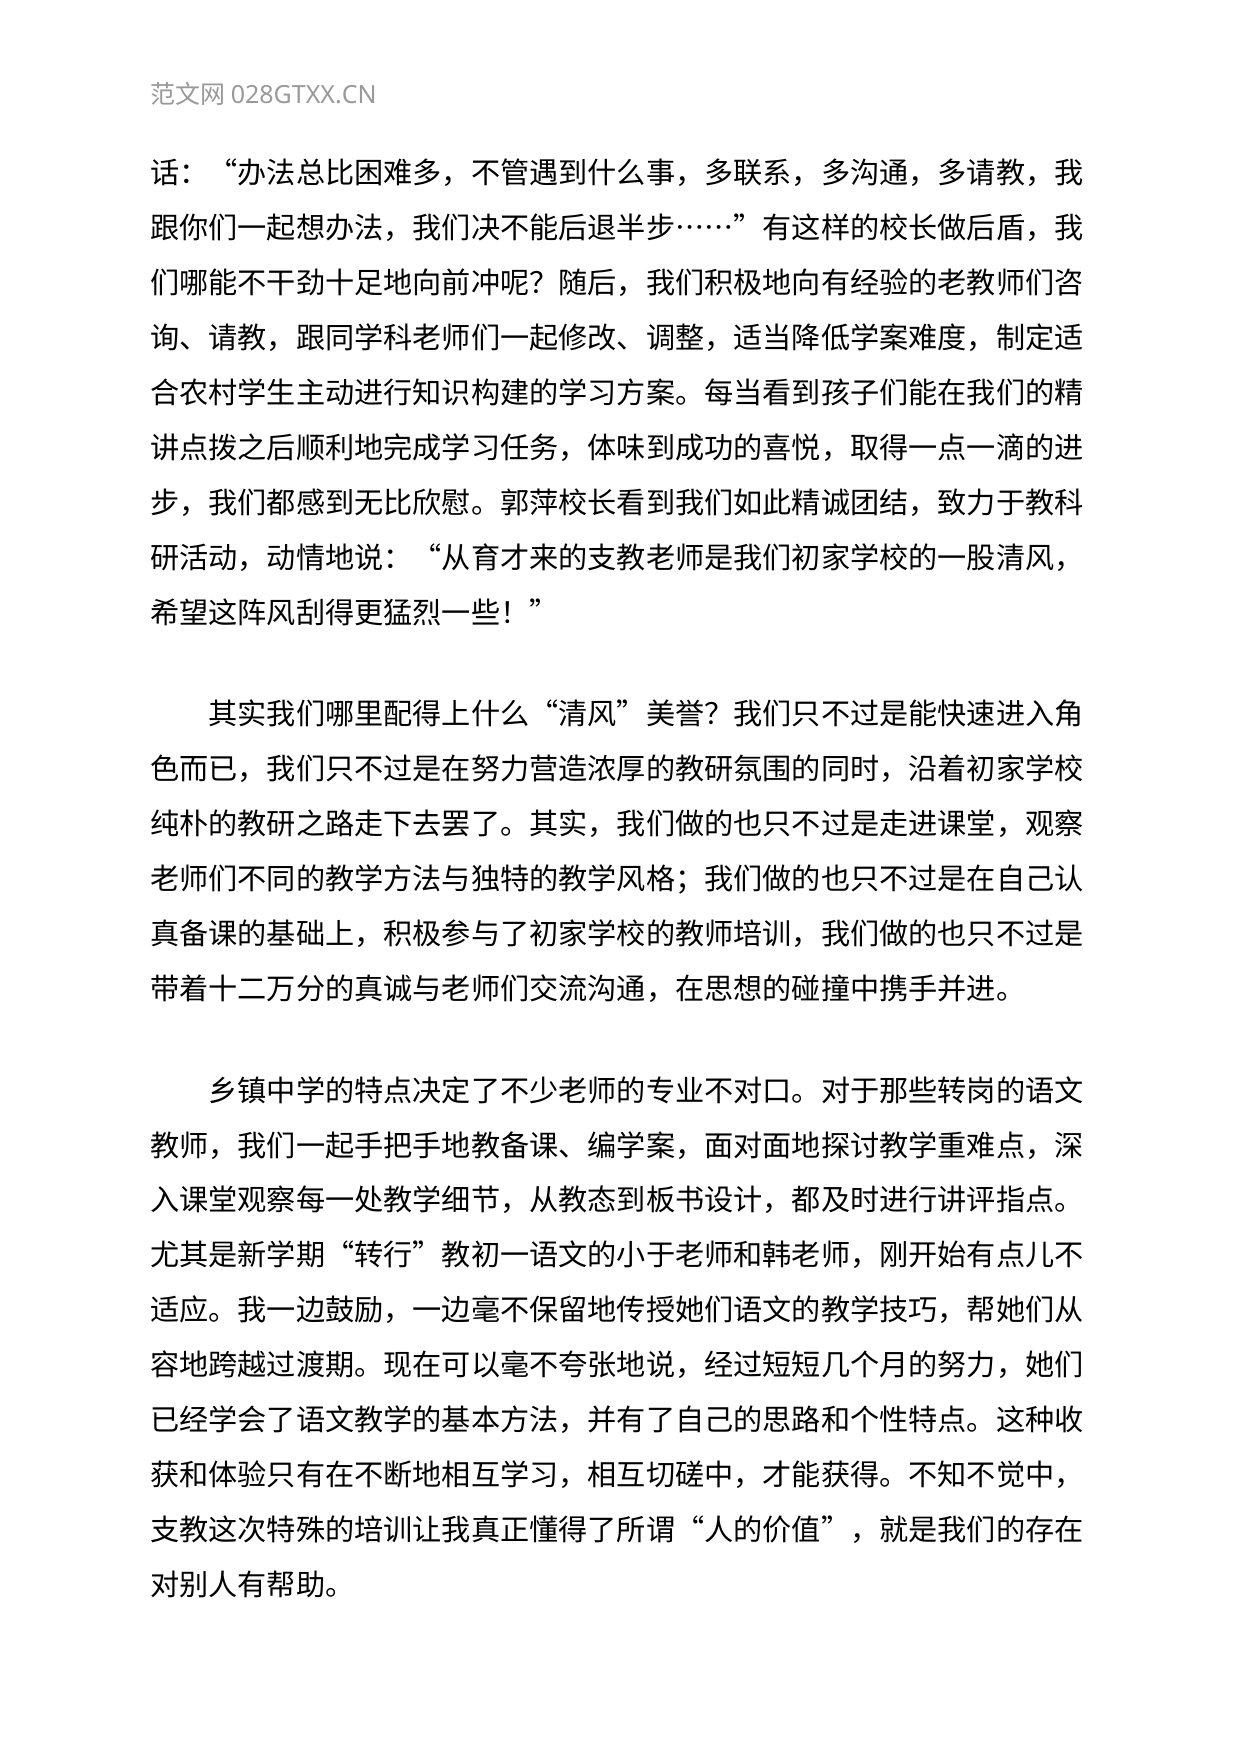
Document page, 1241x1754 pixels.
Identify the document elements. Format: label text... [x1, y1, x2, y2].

text 其实我们哪里配得上什么“清风”美誉？我们只不过是能快速进入角色而已，我们只不过是在努力营造浓厚的教研氛围的同时，沿着初家学校纯朴的教研之路走下去罢了。其实，我们做的也只不过是走进课堂，观察老师们不同的教学方法与独特的教学风格；我们做的也只不过是在自己认真备课的基础上，积极参与了初家学校的教师培训，我们做的也只不过是带着十二万分的真诚与老师们交流沟通，在思想的碰撞中携手并进。 [150, 691, 1090, 1008]
text 乡镇中学的特点决定了不少老师的专业不对口。对于那些转岗的语文教师，我们一起手把手地教备课、编学案，面对面地探讨教学重难点，深入课堂观察每一处教学细节，从教态到板书设计，都及时进行讲评指点。尤其是新学期“转行”教初一语文的小于老师和韩老师，刚开始有点儿不适应。我一边鼓励，一边毫不保留地传授她们语文的教学技巧，帮她们从容地跨越过渡期。现在可以毫不夸张地说，经过短短几个月的努力，她们已经学会了语文教学的基本方法，并有了自己的思路和个性特点。这种收获和体验只有在不断地相互学习，相互切磋中，才能获得。不知不觉中，支教这次特殊的培训让我真正懂得了所谓“人的价值”，就是我们的存在对别人有帮助。 [150, 1067, 1090, 1603]
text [150, 150, 1090, 631]
